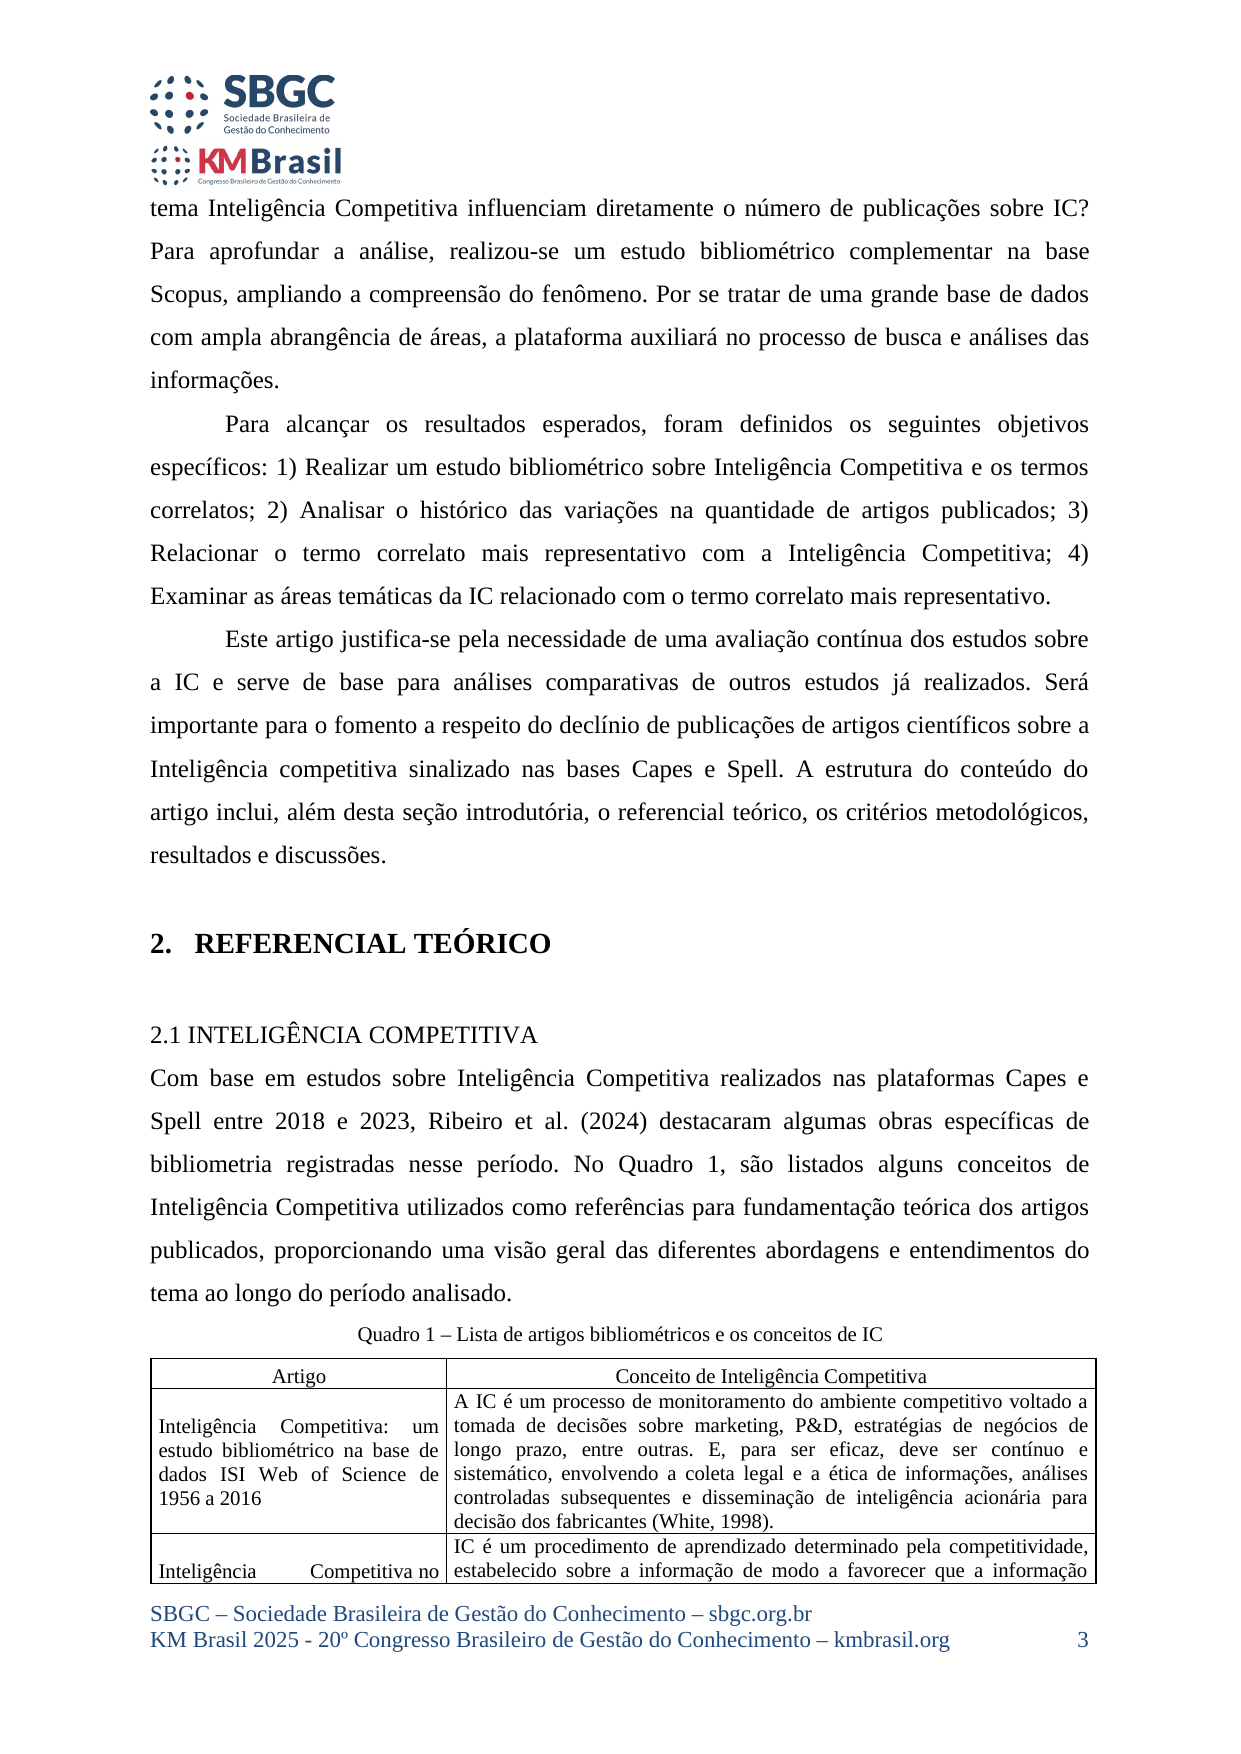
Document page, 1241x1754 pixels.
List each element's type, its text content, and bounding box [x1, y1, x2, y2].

picture [150, 75, 346, 194]
table_cell Inteligência Competitiva: um estudo bibliométrico na base de dados ISI Web of Science de 1956 a 2016 [152, 1389, 446, 1533]
table_header Conceito de Inteligência Competitiva [447, 1359, 1095, 1388]
table_cell A IC é um processo de monitoramento do ambiente competitivo voltado a tomada de decisões sobre marketing, P&D, estratégias de negócios de longo prazo, entre outras. E, para ser eficaz, deve ser contínuo e sistemático, envolvendo a coleta legal e a ética de informações, análises controladas subsequentes e disseminação de inteligência acionária para decisão dos fabricantes (White, 1998). [447, 1389, 1095, 1533]
table_header Artigo [152, 1359, 446, 1388]
text 2.1 INTELIGÊNCIA COMPETITIVA [150, 1020, 1090, 1048]
text Para alcançar os resultados esperados, foram definidos os seguintes objetivos específicos: 1) Realizar um estudo bibliométrico sobre Inteligência Competitiva e os termos correlatos; 2) Analisar o histórico das variações na quantidade de artigos publicados; 3) Relacionar o termo correlato mais representativo com a Inteligência Competitiva; 4) Examinar as áreas temáticas da IC relacionado com o termo correlato mais representativo. [150, 409, 1090, 610]
table_cell Inteligência Competitiva no âmbito da gestão organizacional: uma revisão bibliográfica sistemática de 2006 a 2017 [152, 1534, 446, 1583]
text Com base em estudos sobre Inteligência Competitiva realizados nas plataformas Capes e Spell entre 2018 e 2023, Ribeiro et al. (2024) destacaram algumas obras específicas de bibliometria registradas nesse período. No Quadro 1, são listados alguns conceitos de Inteligência Competitiva utilizados como referências para fundamentação teórica dos artigos publicados, proporcionando uma visão geral das diferentes abordagens e entendimentos do tema ao longo do período analisado. [150, 1063, 1090, 1307]
list REFERENCIAL TEÓRICO [150, 926, 1090, 960]
text Quadro 1 – Lista de artigos bibliométricos e os conceitos de IC [150, 1322, 1090, 1346]
text Este artigo justifica-se pela necessidade de uma avaliação contínua dos estudos sobre a IC e serve de base para análises comparativas de outros estudos já realizados. Será importante para o fomento a respeito do declínio de publicações de artigos científicos sobre a Inteligência competitiva sinalizado nas bases Capes e Spell. A estrutura do conteúdo do artigo inclui, além desta seção introdutória, o referencial teórico, os critérios metodológicos, resultados e discussões. [150, 624, 1090, 869]
